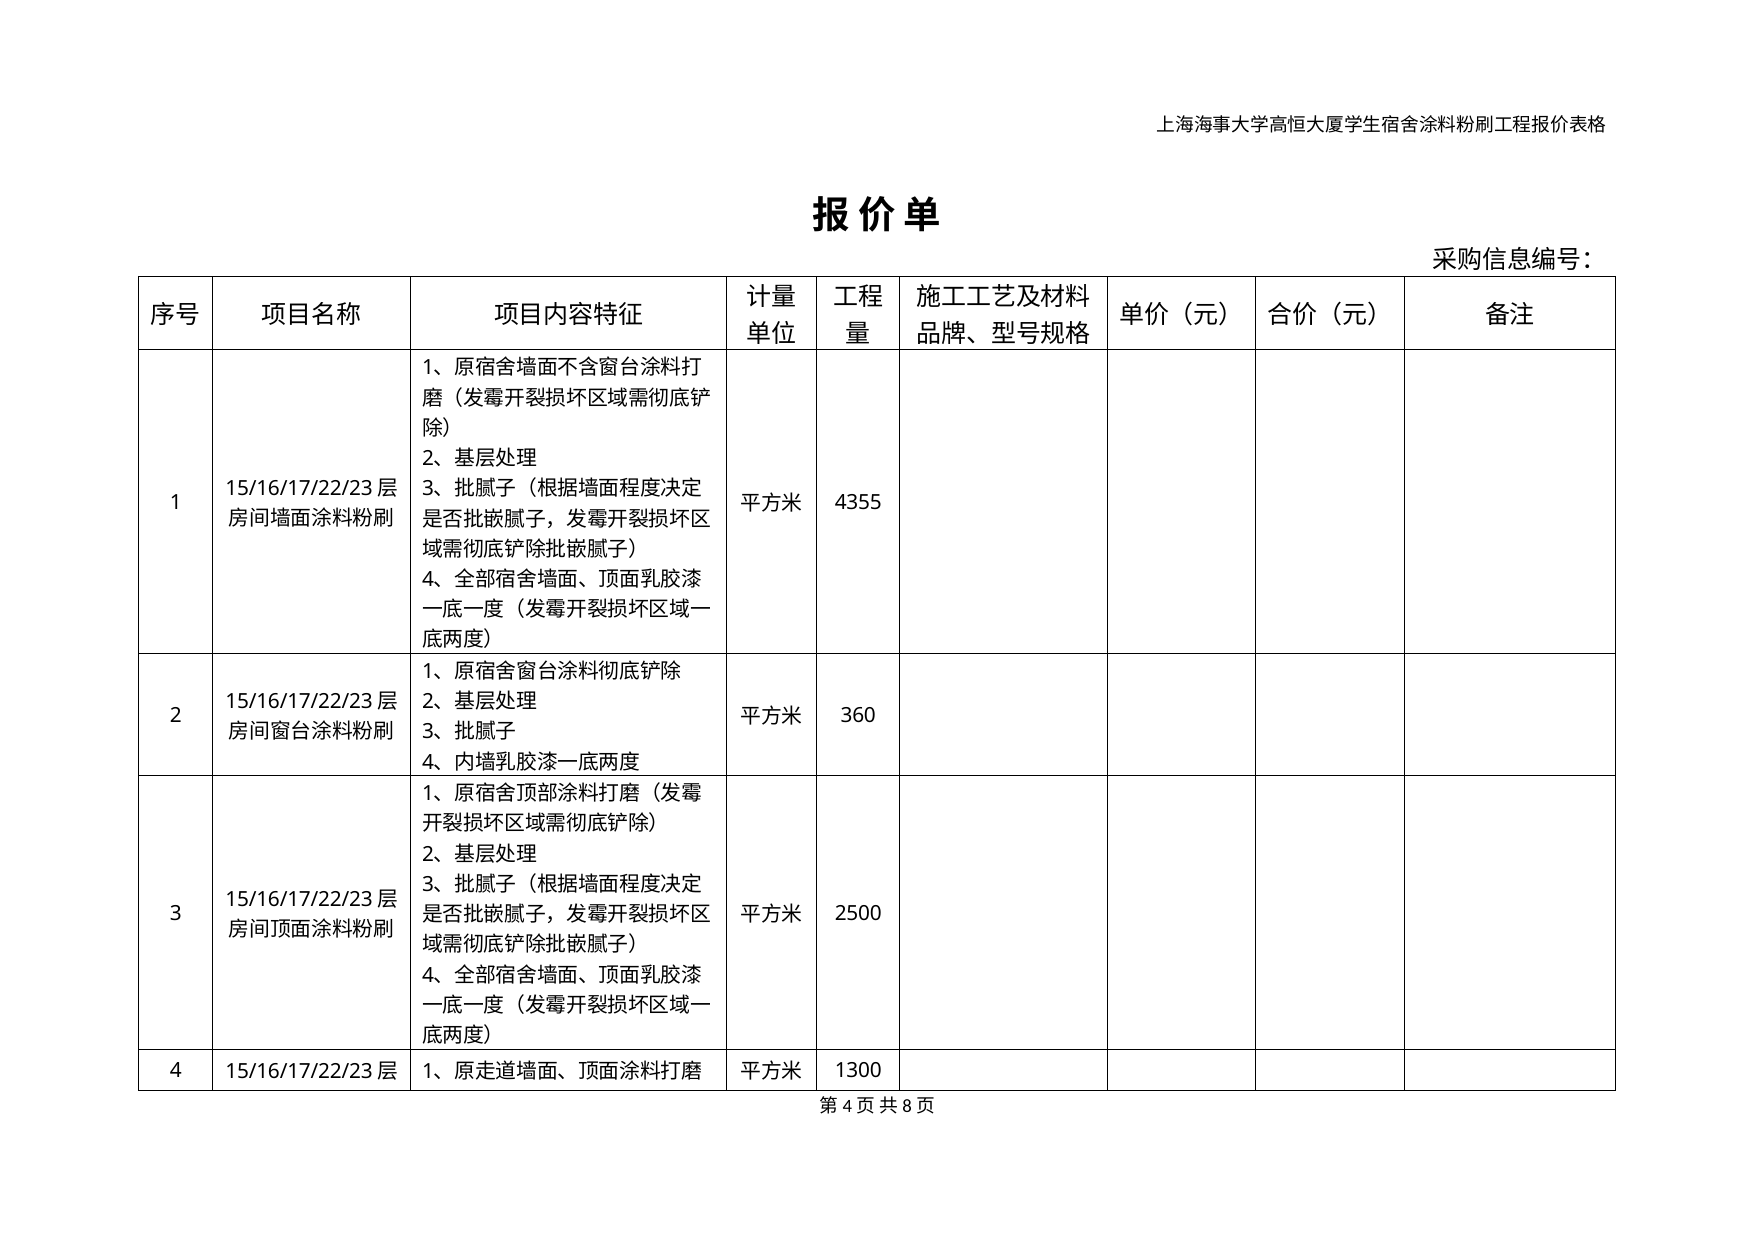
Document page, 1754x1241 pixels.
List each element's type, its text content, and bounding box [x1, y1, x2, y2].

table_header 合价（元） [1256, 277, 1404, 349]
table_cell 平方米 [727, 776, 816, 1048]
table_cell [1256, 776, 1404, 1048]
table_cell [900, 1050, 1107, 1090]
table_cell 平方米 [727, 654, 816, 775]
table_header 序号 [139, 277, 212, 349]
table_cell [1108, 350, 1255, 653]
table_cell 平方米 [727, 350, 816, 653]
table_cell 15/16/17/22/23层房间顶面涂料粉刷 [213, 776, 410, 1048]
table_header 项目内容特征 [411, 277, 726, 349]
table_cell 3 [139, 776, 212, 1048]
table_header 工程量 [817, 277, 899, 349]
table_cell [1405, 350, 1615, 653]
table_header 单价（元） [1108, 277, 1255, 349]
table_cell [1256, 654, 1404, 775]
table_header 计量单位 [727, 277, 816, 349]
table_cell [1405, 1050, 1615, 1090]
table_cell [1108, 1050, 1255, 1090]
table_cell 1300 [817, 1050, 899, 1090]
text 采购信息编号： [148, 239, 1606, 276]
table_header 项目名称 [213, 277, 410, 349]
table_cell [1256, 350, 1404, 653]
table_cell 360 [817, 654, 899, 775]
table_cell 平方米 [727, 1050, 816, 1090]
table_header 施工工艺及材料品牌、型号规格 [900, 277, 1107, 349]
text 报 价 单 [148, 185, 1606, 239]
table_cell 15/16/17/22/23层房间窗台涂料粉刷 [213, 654, 410, 775]
table_cell [1108, 776, 1255, 1048]
table_cell 4 [139, 1050, 212, 1090]
table_cell 1、原宿舍墙面不含窗台涂料打磨（发霉开裂损坏区域需彻底铲除） 2、基层处理 3、批腻子（根据墙面程度决定是否批嵌腻子，发霉开裂损坏区域需彻底铲除批嵌腻子） 4、全部宿舍墙面、顶面乳胶漆一底一度（发霉开裂损坏区域一底两度） [411, 350, 726, 653]
table_cell [1256, 1050, 1404, 1090]
table_cell 15/16/17/22/23层房间墙面涂料粉刷 [213, 350, 410, 653]
table_cell [1108, 654, 1255, 775]
table_cell [900, 654, 1107, 775]
table_cell [1405, 776, 1615, 1048]
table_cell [213, 1050, 410, 1090]
table_cell [900, 350, 1107, 653]
table_header 备注 [1405, 277, 1615, 349]
table_cell 1、原宿舍窗台涂料彻底铲除 2、基层处理 3、批腻子 4、内墙乳胶漆一底两度 [411, 654, 726, 775]
table_cell [900, 776, 1107, 1048]
table_cell 1、原宿舍顶部涂料打磨（发霉开裂损坏区域需彻底铲除） 2、基层处理 3、批腻子（根据墙面程度决定是否批嵌腻子，发霉开裂损坏区域需彻底铲除批嵌腻子） 4、全部宿舍墙面、顶面乳胶漆一底一度（发霉开裂损坏区域一底两度） [411, 776, 726, 1048]
table_cell 4355 [817, 350, 899, 653]
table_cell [411, 1050, 726, 1090]
table_cell [1405, 654, 1615, 775]
table_cell 2500 [817, 776, 899, 1048]
table_cell 2 [139, 654, 212, 775]
table_cell 1 [139, 350, 212, 653]
